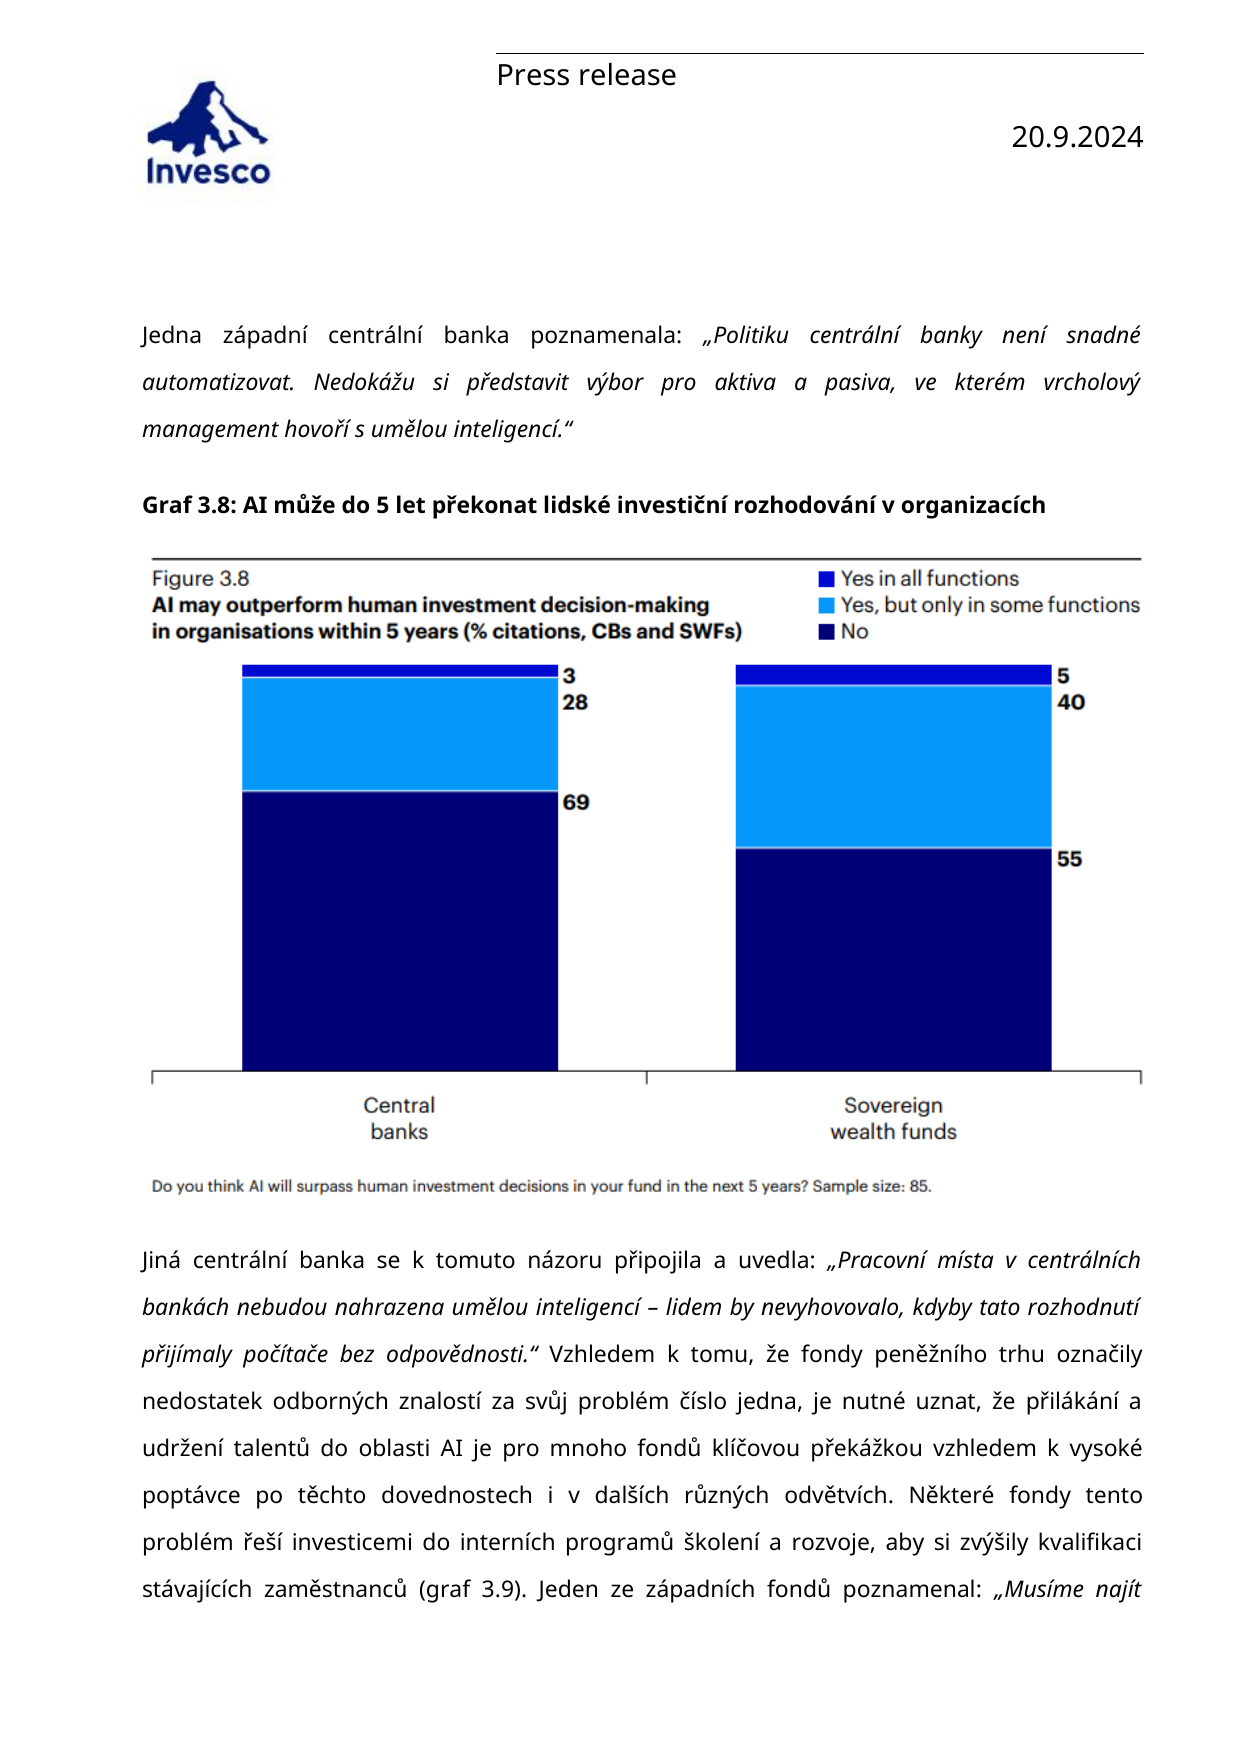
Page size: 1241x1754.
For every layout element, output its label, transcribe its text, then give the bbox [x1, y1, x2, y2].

text Graf 3.8: AI může do 5 let překonat lidské investiční rozhodování v organizacích [142, 489, 1144, 520]
picture [112, 64, 311, 211]
picture [141, 553, 1144, 1205]
